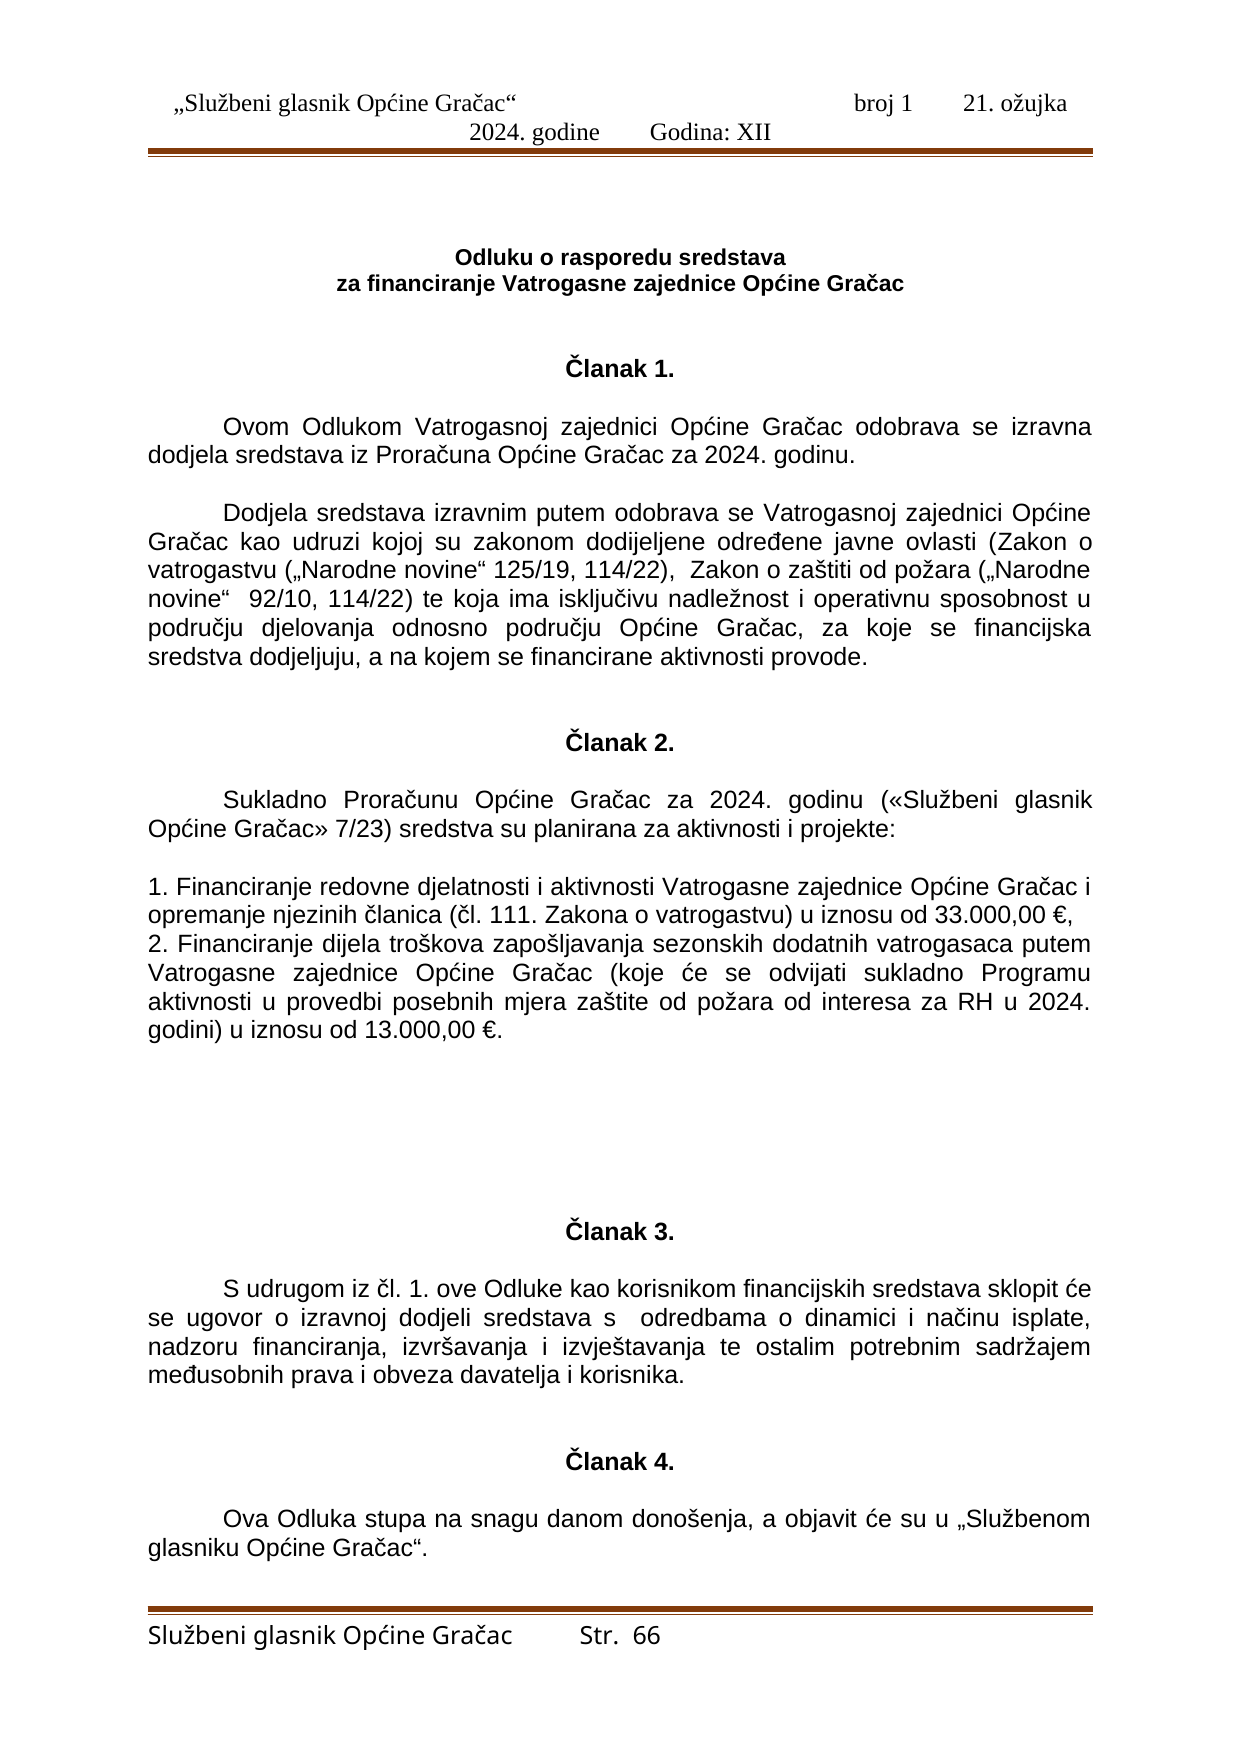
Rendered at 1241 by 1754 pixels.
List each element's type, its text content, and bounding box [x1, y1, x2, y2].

text Članak 1. [148, 354, 1093, 383]
text 1. Financiranje redovne djelatnosti i aktivnosti Vatrogasne zajednice Općine Gračac i opremanje njezinih članica (čl. 111. Zakona o vatrogastvu) u iznosu od 33.000,00 €, [148, 871, 1093, 929]
text Sukladno Proračunu Općine Gračac za 2024. godinu («Službeni glasnik Općine Gračac» 7/23) sredstva su planirana za aktivnosti i projekte: [148, 785, 1093, 843]
text Ovom Odlukom Vatrogasnoj zajednici Općine Gračac odobrava se izravna dodjela sredstava iz Proračuna Općine Gračac za 2024. godinu. [148, 411, 1093, 469]
text Članak 2. [148, 728, 1093, 756]
text Članak 3. [148, 1216, 1093, 1245]
text Dodjela sredstava izravnim putem odobrava se Vatrogasnoj zajednici Općine Gračac kao udruzi kojoj su zakonom dodijeljene određene javne ovlasti (Zakon o vatrogastvu („Narodne novine“ 125/19, 114/22), Zakon o zaštiti od požara („Narodne novine“ 92/10, 114/22) te koja ima isključivu nadležnost i operativnu sposobnost u području djelovanja odnosno području Općine Gračac, za koje se financijska sredstva dodjeljuju, a na kojem se financirane aktivnosti provode. [148, 498, 1093, 670]
text Odluku o rasporedu sredstava [148, 244, 1093, 270]
text Članak 4. [148, 1446, 1093, 1475]
text Ova Odluka stupa na snagu danom donošenja, a objavit će su u „Službenom glasniku Općine Gračac“. [148, 1504, 1093, 1561]
text za financiranje Vatrogasne zajednice Općine Gračac [148, 270, 1093, 296]
text 2. Financiranje dijela troškova zapošljavanja sezonskih dodatnih vatrogasaca putem Vatrogasne zajednice Općine Gračac (koje će se odvijati sukladno Programu aktivnosti u provedbi posebnih mjera zaštite od požara od interesa za RH u 2024. godini) u iznosu od 13.000,00 €. [148, 929, 1093, 1044]
text S udrugom iz čl. 1. ove Odluke kao korisnikom financijskih sredstava sklopit će se ugovor o izravnoj dodjeli sredstava s odredbama o dinamici i načinu isplate, nadzoru financiranja, izvršavanja i izvještavanja te ostalim potrebnim sadržajem međusobnih prava i obveza davatelja i korisnika. [148, 1274, 1093, 1389]
